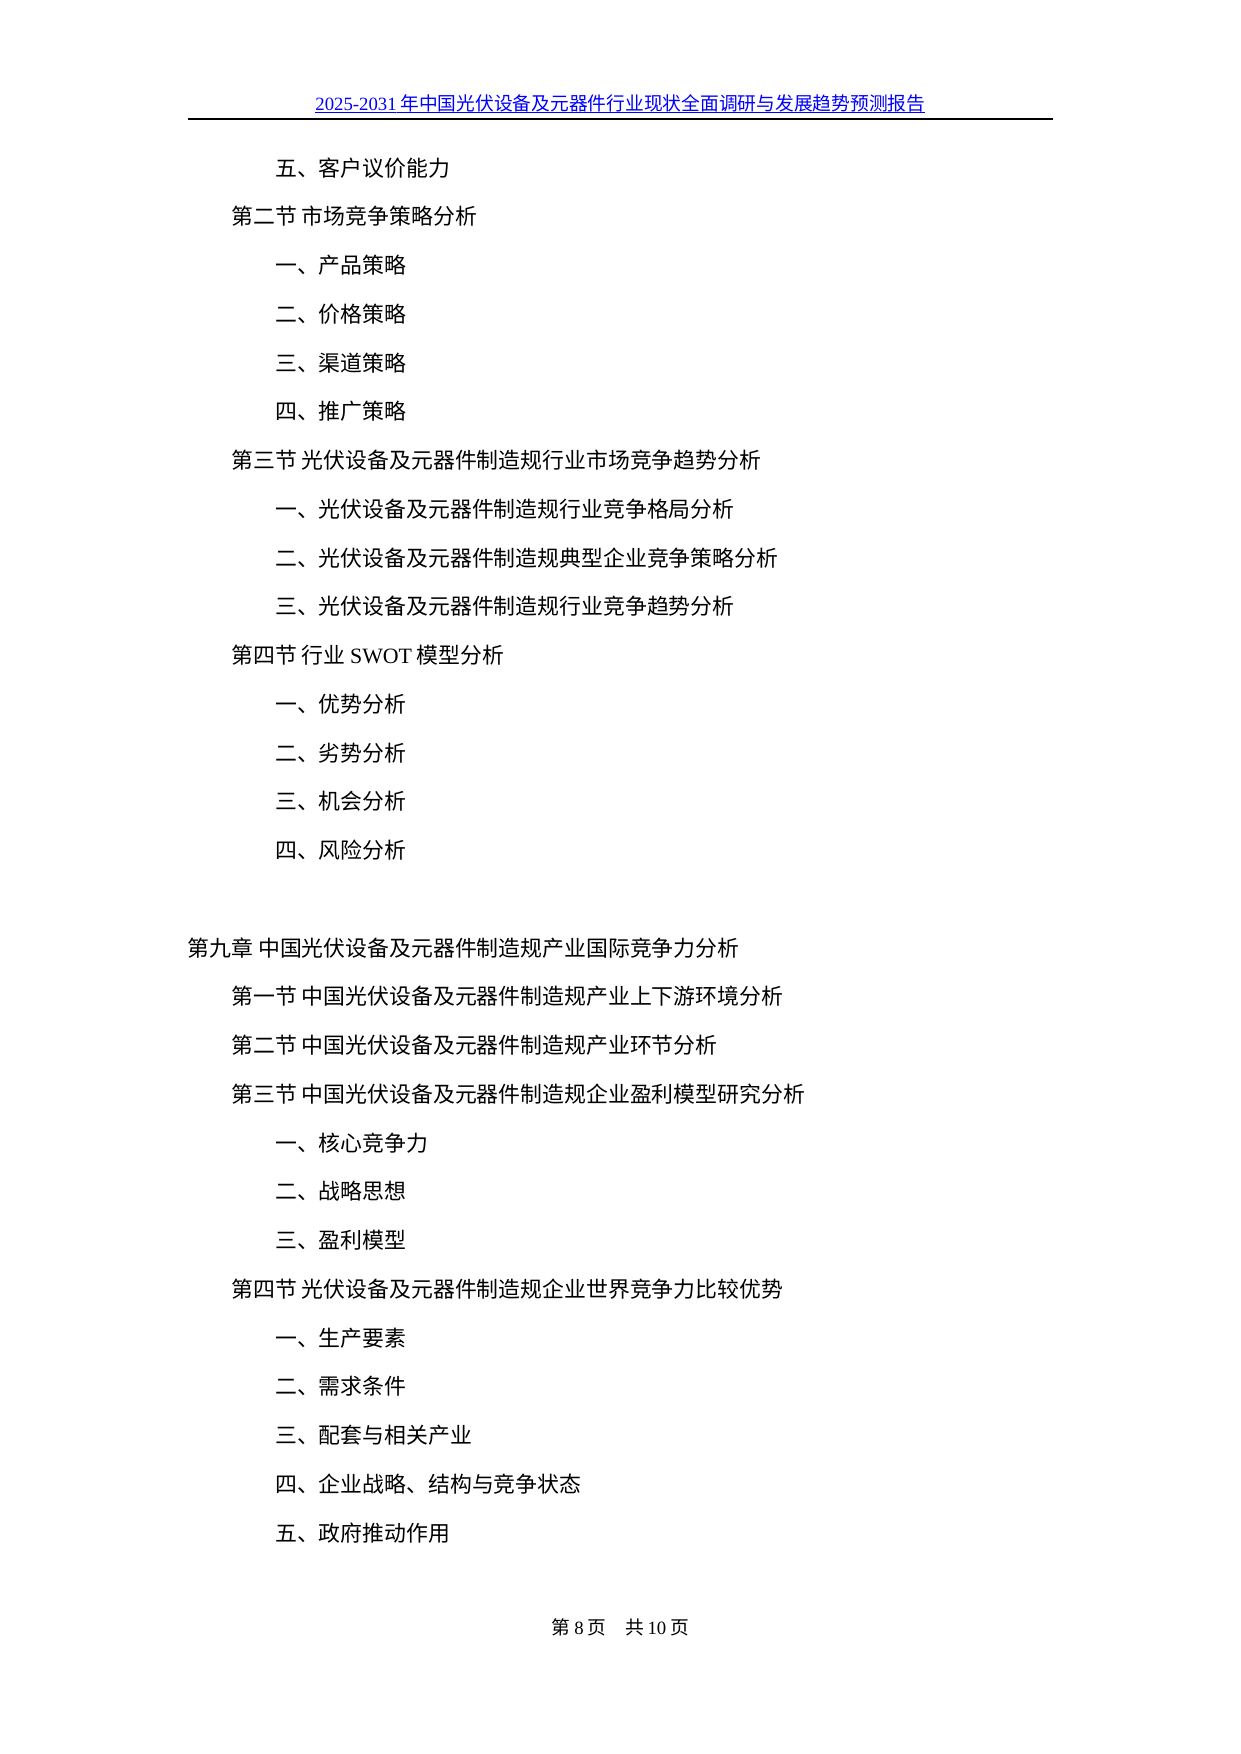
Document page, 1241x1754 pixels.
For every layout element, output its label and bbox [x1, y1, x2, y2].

text [187, 150, 1053, 1548]
